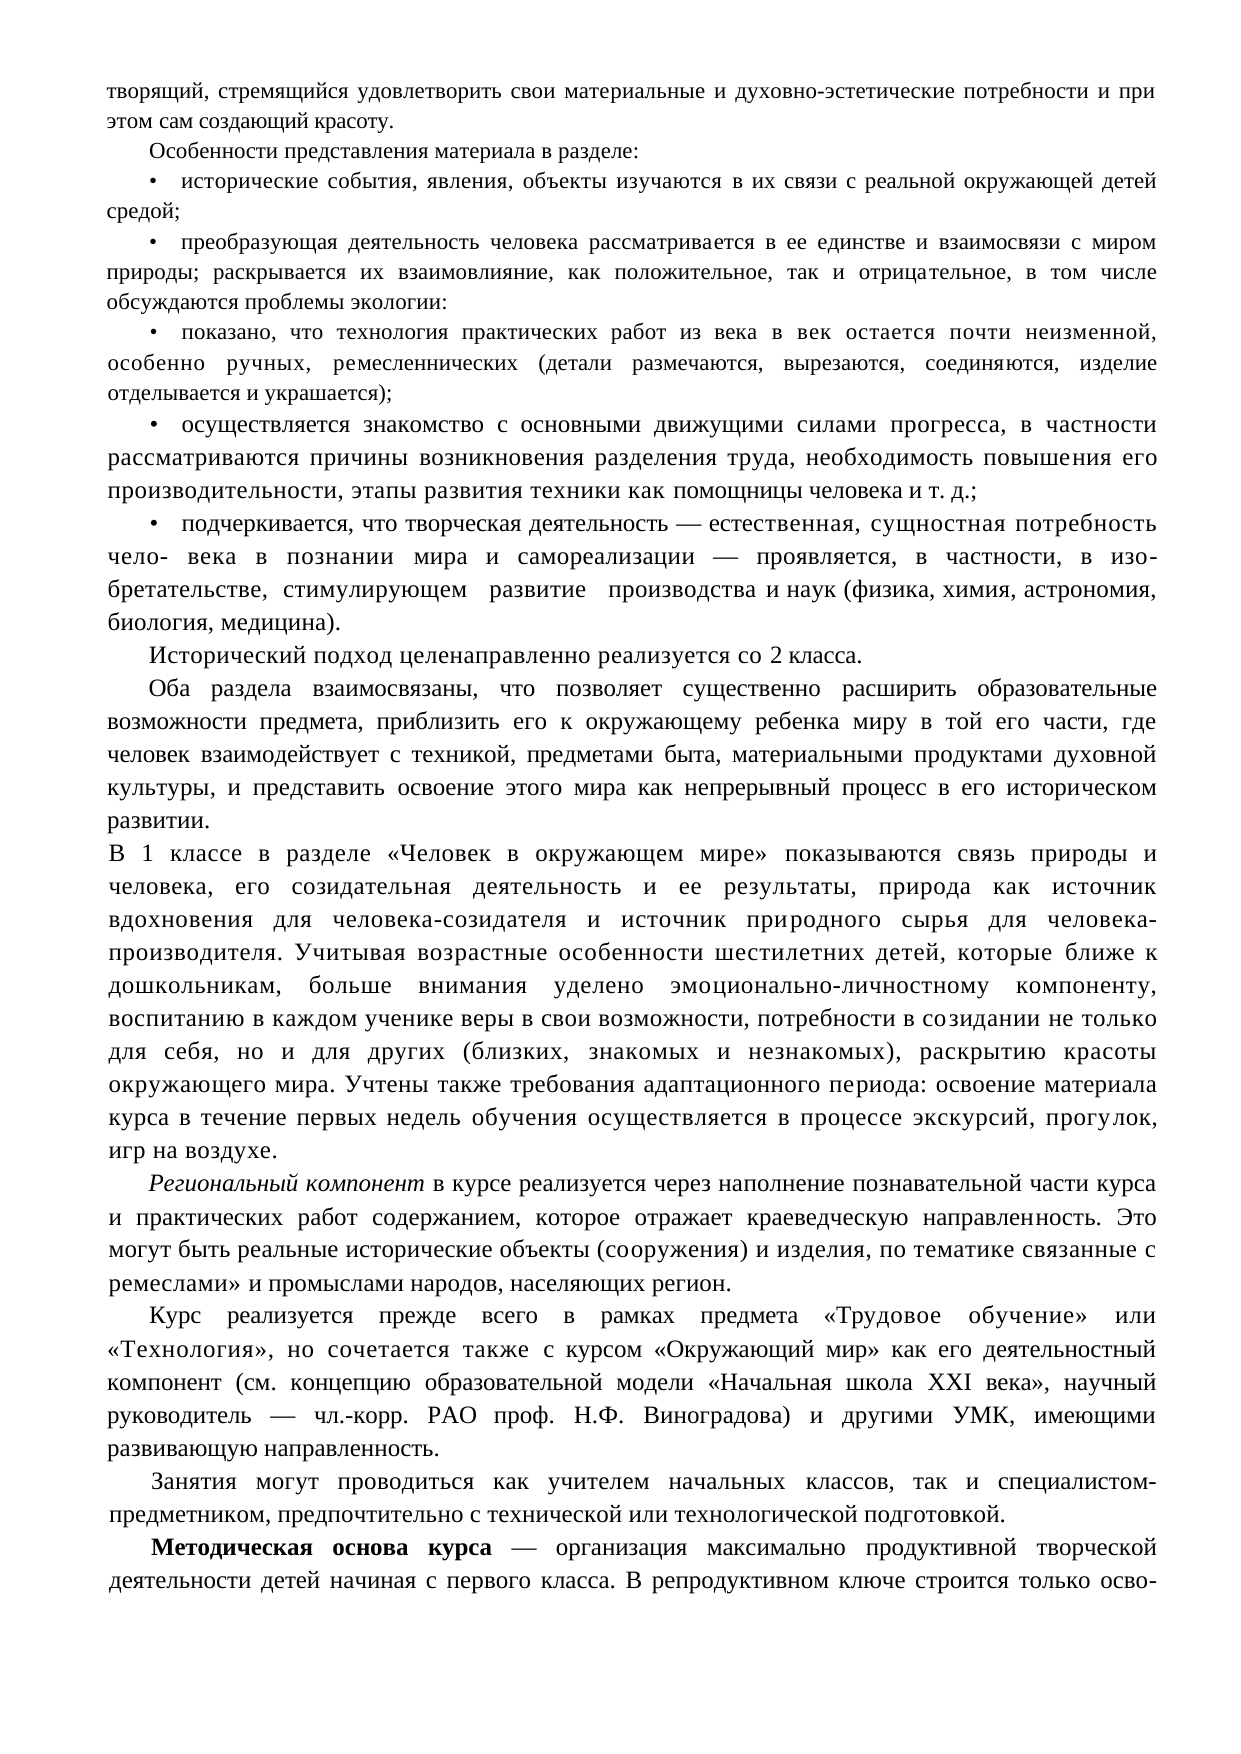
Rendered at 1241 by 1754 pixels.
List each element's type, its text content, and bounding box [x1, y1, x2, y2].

list преобразующая деятельность человека рассматривается в ее единстве и взаимосвязи с миром природы; раскрывается их взаимовлияние, как положительное, так и отрицательное, в том числе обсуждаются проблемы экологии: [106, 228, 1157, 314]
text Особенности представления материала в разделе: [149, 137, 1157, 163]
text Региональный компонент в курсе реализуется через наполнение познавательной части курса и практических работ содержанием, которое отражает краеведческую направленность. Это могут быть реальные исторические объекты (сооружения) и изделия, по тематике связанные с ремеслами» и промыслами народов, населяющих регион. [108, 1168, 1157, 1296]
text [106, 77, 1156, 133]
text Исторический подход целенаправленно реализуется со 2 класса. [107, 640, 1157, 669]
text Оба раздела взаимосвязаны, что позволяет существенно расширить образовательные возможности предмета, приблизить его к окружающему ребенка миру в той его части, где человек взаимодействует с техникой, предметами быта, материальными продуктами духовной культуры, и представить освоение этого мира как непрерывный процесс в его историческом развитии. [107, 673, 1157, 834]
list осуществляется знакомство с основными движущими силами прогресса, в частности рассматриваются причины возникновения разделения труда, необходимость повышения его производительности, этапы развития техники как помощницы человека и т. д.; [107, 409, 1157, 504]
list подчеркивается, что творческая деятельность — естественная, сущностная потребность чело- века в познании мира и самореализации — проявляется, в частности, в изобретательстве, стимулирующем развитие производства и наук (физика, химия, астрономия, биология, медицина). [107, 508, 1157, 636]
list исторические события, явления, объекты изучаются в их связи с реальной окружающей детей средой; [106, 167, 1157, 224]
text Занятия могут проводиться как учителем начальных классов, так и специалистом-предметником, предпочтительно с технической или технологической подготовкой. [109, 1466, 1157, 1527]
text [109, 1532, 1157, 1593]
list показано, что технология практических работ из века в век остается почти неизменной, особенно ручных, ремесленнических (детали размечаются, вырезаются, соединяются, изделие отделывается и украшается); [107, 318, 1157, 405]
text Курс реализуется прежде всего в рамках предмета «Трудовое обучение» или «Технология», но сочетается также с курсом «Окружающий мир» как его деятельностный компонент (см. концепцию образовательной модели «Начальная школа XXI века», научный руководитель — чл.-корр. РАО проф. Н.Ф. Виноградова) и другими УМК, имеющими развивающую направленность. [107, 1301, 1156, 1461]
text В 1 классе в разделе «Человек в окружающем мире» показываются связь природы и человека, его созидательная деятельность и ее результаты, природа как источник вдохновения для человека-созидателя и источник природного сырья для человека-производителя. Учитывая возрастные особенности шестилетних детей, которые ближе к дошкольникам, больше внимания уделено эмоционально-личностному компоненту, воспитанию в каждом ученике веры в свои возможности, потребности в созидании не только для себя, но и для других (близких, знакомых и незнакомых), раскрытию красоты окружающего мира. Учтены также требования адаптационного периода: освоение материала курса в течение первых недель обучения осуществляется в процессе экскурсий, прогулок, игр на воздухе. [108, 838, 1157, 1164]
